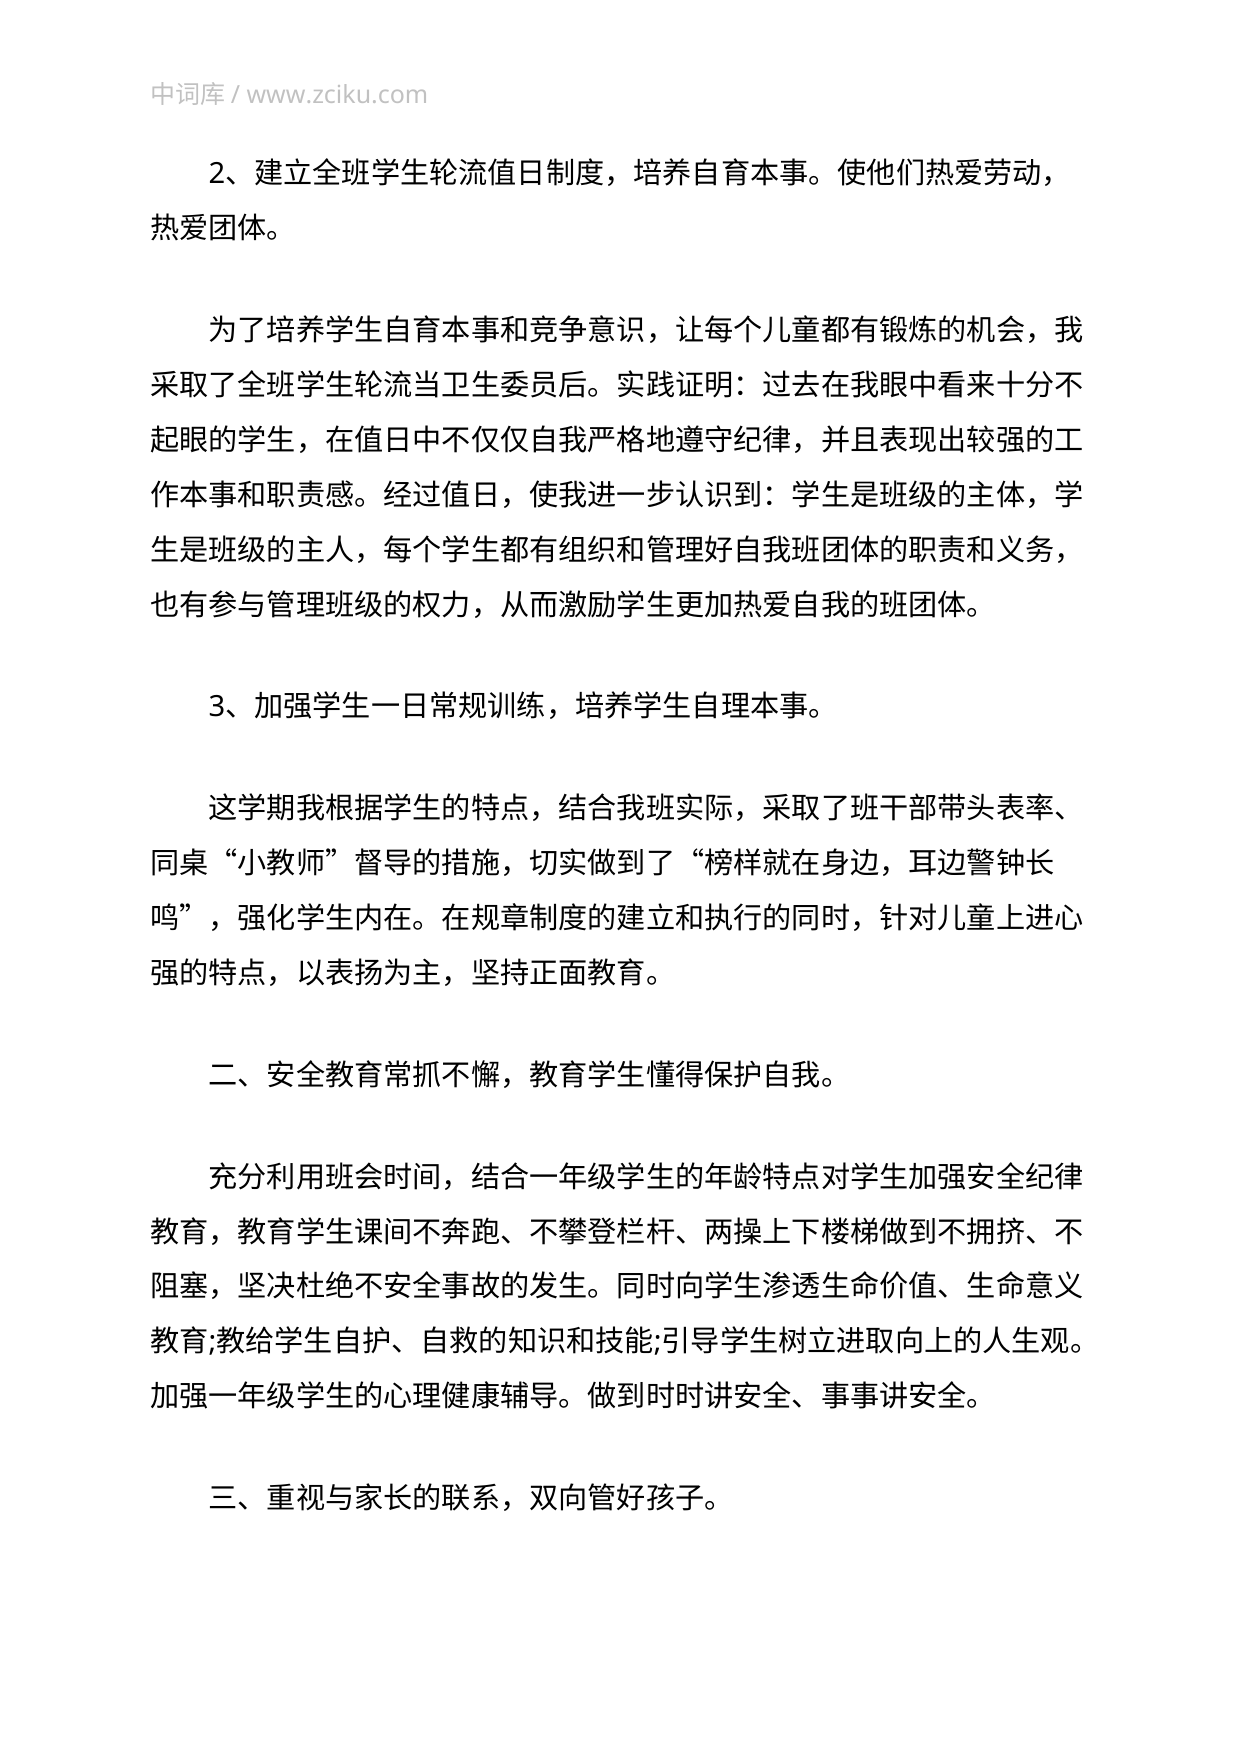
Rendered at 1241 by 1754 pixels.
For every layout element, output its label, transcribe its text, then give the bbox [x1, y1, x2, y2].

text 三、重视与家长的联系，双向管好孩子。 [150, 1475, 1090, 1517]
text 这学期我根据学生的特点，结合我班实际，采取了班干部带头表率、同桌“小教师”督导的措施，切实做到了“榜样就在身边，耳边警钟长鸣”，强化学生内在。在规章制度的建立和执行的同时，针对儿童上进心强的特点，以表扬为主，坚持正面教育。 [150, 785, 1090, 992]
text 2、建立全班学生轮流值日制度，培养自育本事。使他们热爱劳动，热爱团体。 [150, 150, 1090, 247]
text 充分利用班会时间，结合一年级学生的年龄特点对学生加强安全纪律教育，教育学生课间不奔跑、不攀登栏杆、两操上下楼梯做到不拥挤、不阻塞，坚决杜绝不安全事故的发生。同时向学生渗透生命价值、生命意义教育;教给学生自护、自救的知识和技能;引导学生树立进取向上的人生观。加强一年级学生的心理健康辅导。做到时时讲安全、事事讲安全。 [150, 1153, 1090, 1415]
text 3、加强学生一日常规训练，培养学生自理本事。 [150, 683, 1090, 725]
text 二、安全教育常抓不懈，教育学生懂得保护自我。 [150, 1051, 1090, 1094]
text 为了培养学生自育本事和竞争意识，让每个儿童都有锻炼的机会，我采取了全班学生轮流当卫生委员后。实践证明：过去在我眼中看来十分不起眼的学生，在值日中不仅仅自我严格地遵守纪律，并且表现出较强的工作本事和职责感。经过值日，使我进一步认识到：学生是班级的主体，学生是班级的主人，每个学生都有组织和管理好自我班团体的职责和义务，也有参与管理班级的权力，从而激励学生更加热爱自我的班团体。 [150, 307, 1090, 623]
